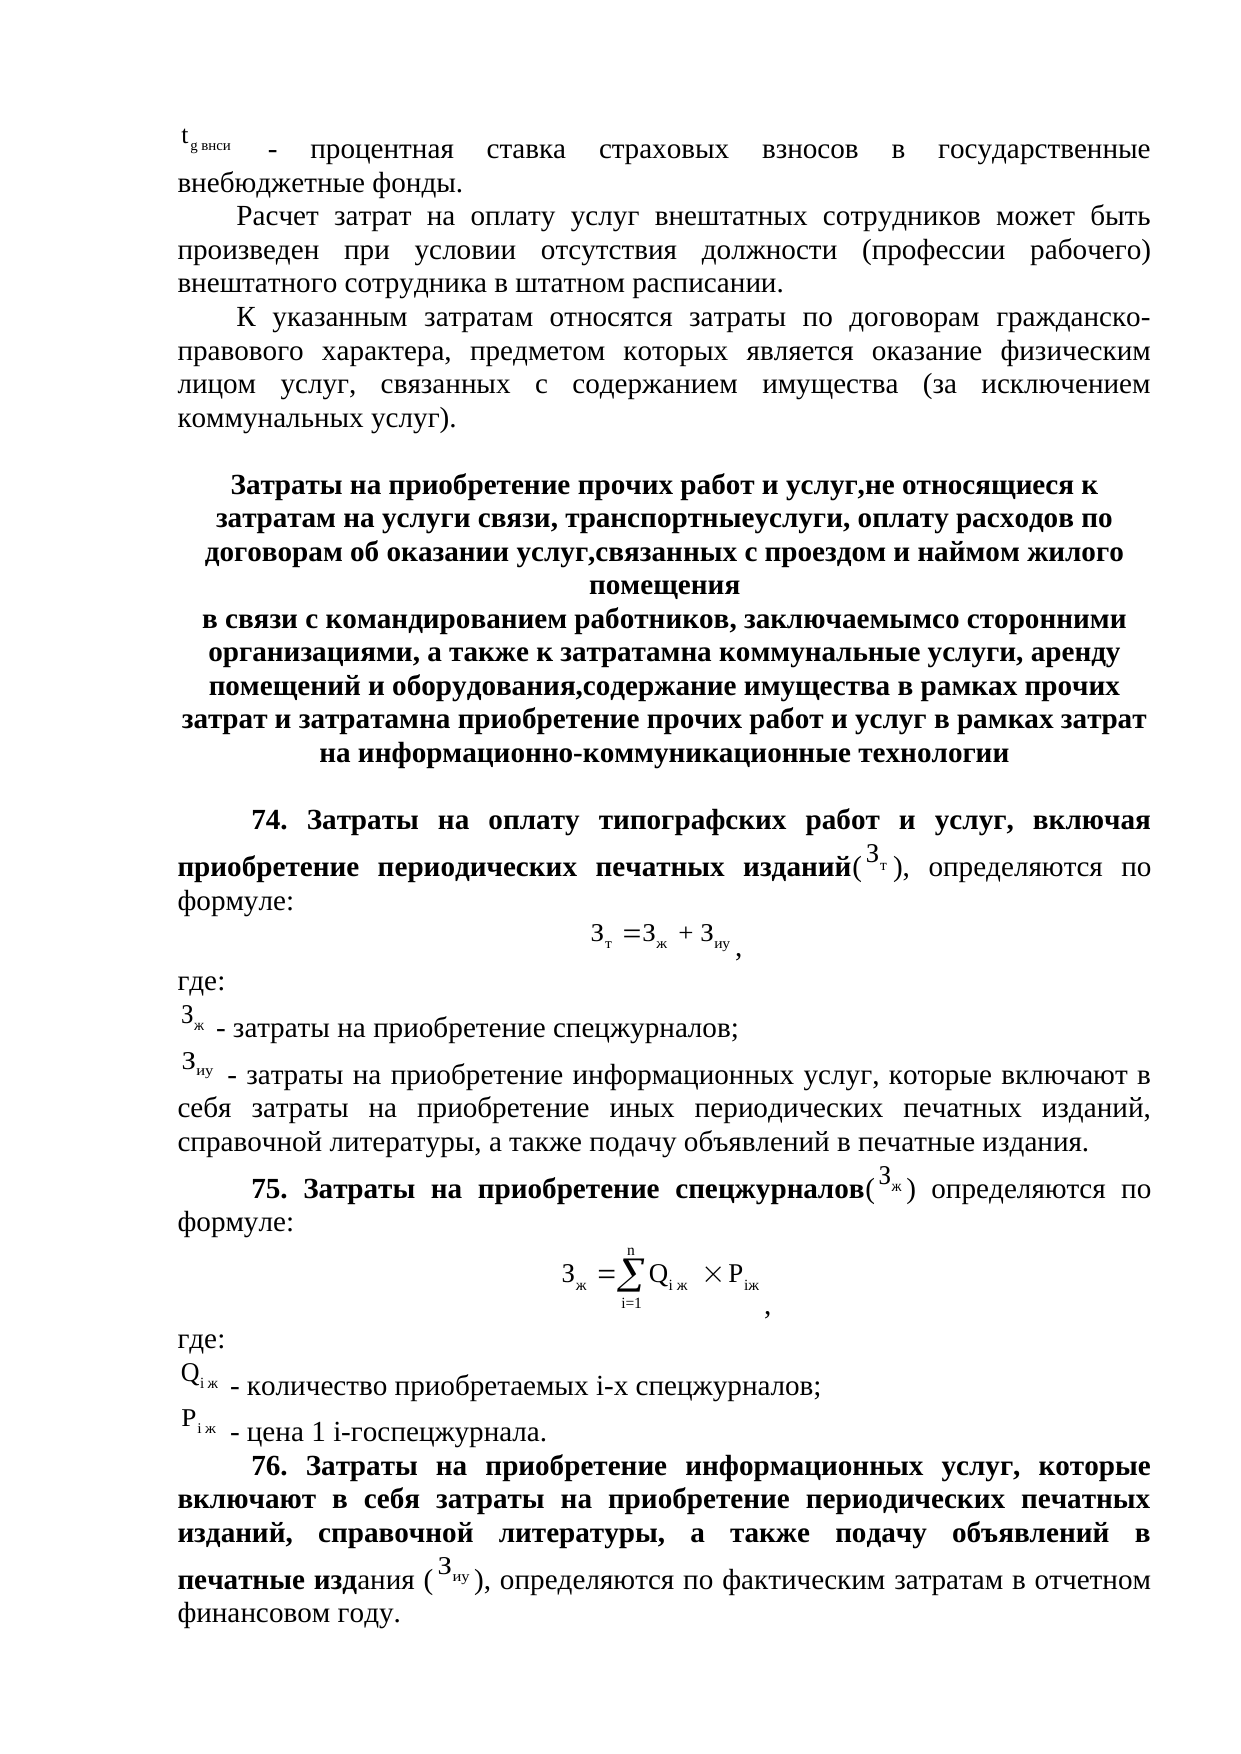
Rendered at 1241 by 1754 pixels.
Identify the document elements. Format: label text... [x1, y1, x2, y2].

text - затраты на приобретение информационных услуг, которые включают в себя затраты на приобретение иных периодических печатных изданий, справочной литературы, а также подачу объявлений в печатные издания. [177, 1043, 1152, 1157]
text 74. Затраты на оплату типографских работ и услуг, включая приобретение периодических печатных изданий(), определяются по формуле: [177, 802, 1152, 916]
text К указанным затратам относятся затраты по договорам гражданско-правового характера, предметом которых является оказание физическим лицом услуг, связанных с содержанием имущества (за исключением коммунальных услуг). [177, 299, 1152, 433]
text где: [177, 1321, 1152, 1354]
text Расчет затрат на оплату услуг внештатных сотрудников может быть произведен при условии отсутствия должности (профессии рабочего) внештатного сотрудника в штатном расписании. [177, 198, 1152, 299]
text , [177, 1238, 1152, 1321]
text 76. Затраты на приобретение информационных услуг, которые включают в себя затраты на приобретение периодических печатных изданий, справочной литературы, а также подачу объявлений в печатные издания (), определяются по фактическим затратам в отчетном финансовом году. [177, 1448, 1152, 1629]
text , [177, 916, 1152, 963]
text - процентная ставка страховых взносов в государственные внебюджетные фонды. [177, 118, 1152, 198]
text Затраты на приобретение прочих работ и услуг,не относящиеся к затратам на услуги связи, транспортныеуслуги, оплату расходов по договорам об оказании услуг,связанных с проездом и наймом жилого помещения [177, 467, 1152, 601]
text - цена 1 i-госпецжурнала. [177, 1401, 1152, 1448]
text - количество приобретаемых i-х спецжурналов; [177, 1354, 1152, 1401]
text на информационно-коммуникационные технологии [177, 735, 1152, 769]
text 75. Затраты на приобретение спецжурналов() определяются по формуле: [177, 1157, 1152, 1238]
text в связи с командированием работников, заключаемымсо сторонними организациями, а также к затратамна коммунальные услуги, аренду помещений и оборудования,содержание имущества в рамках прочих затрат и затратамна приобретение прочих работ и услуг в рамках затрат [177, 601, 1152, 735]
text - затраты на приобретение спецжурналов; [177, 997, 1152, 1043]
text где: [177, 963, 1152, 997]
